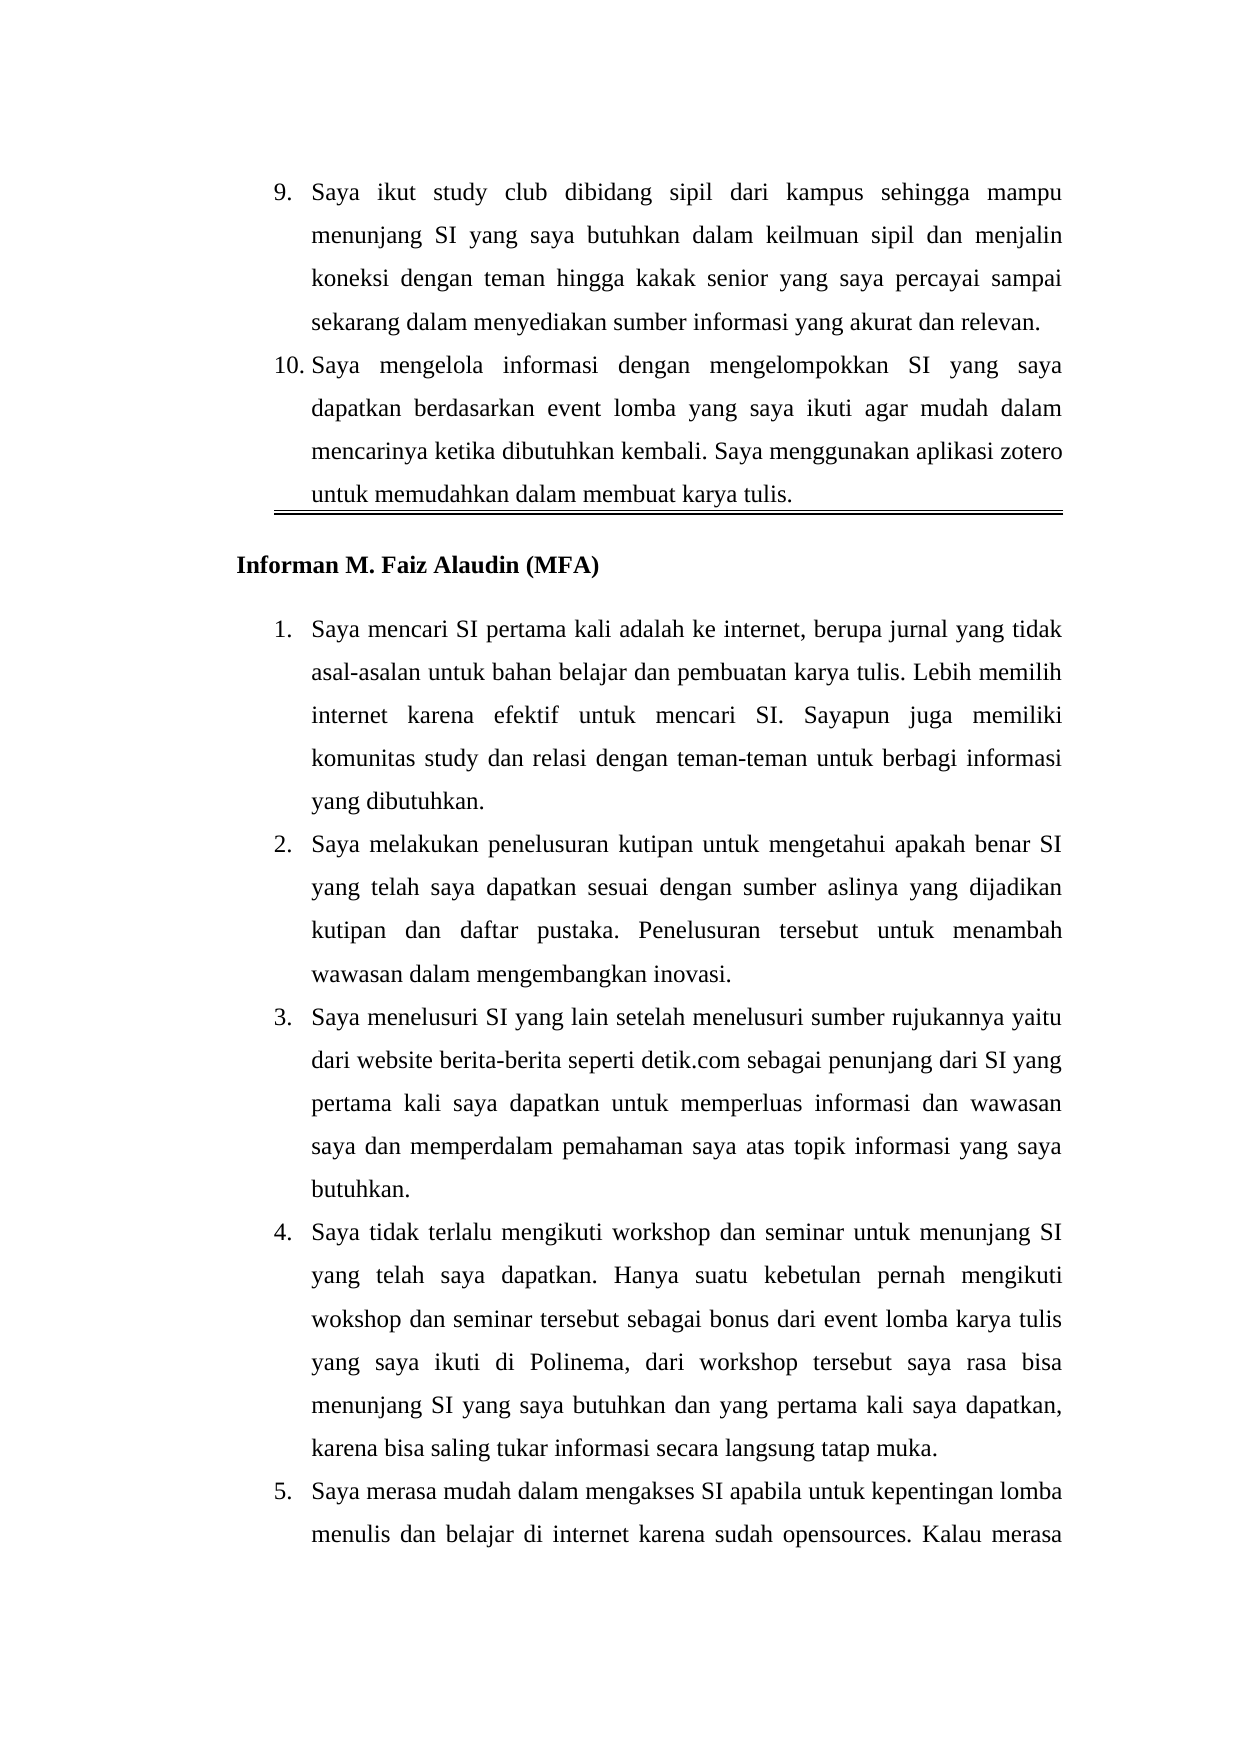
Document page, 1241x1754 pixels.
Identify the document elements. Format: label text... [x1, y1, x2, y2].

list Saya melakukan penelusuran kutipan untuk mengetahui apakah benar SI yang telah saya dapatkan sesuai dengan sumber aslinya yang dijadikan kutipan dan daftar pustaka. Penelusuran tersebut untuk menambah wawasan dalam mengembangkan inovasi. [274, 829, 1063, 987]
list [274, 1476, 1063, 1548]
text Informan M. Faiz Alaudin (MFA) [236, 550, 1063, 578]
list Saya tidak terlalu mengikuti workshop dan seminar untuk menunjang SI yang telah saya dapatkan. Hanya suatu kebetulan pernah mengikuti wokshop dan seminar tersebut sebagai bonus dari event lomba karya tulis yang saya ikuti di Polinema, dari workshop tersebut saya rasa bisa menunjang SI yang saya butuhkan dan yang pertama kali saya dapatkan, karena bisa saling tukar informasi secara langsung tatap muka. [274, 1217, 1063, 1462]
list Saya ikut study club dibidang sipil dari kampus sehingga mampu menunjang SI yang saya butuhkan dalam keilmuan sipil dan menjalin koneksi dengan teman hingga kakak senior yang saya percayai sampai sekarang dalam menyediakan sumber informasi yang akurat dan relevan. [274, 177, 1063, 335]
list Saya mengelola informasi dengan mengelompokkan SI yang saya dapatkan berdasarkan event lomba yang saya ikuti agar mudah dalam mencarinya ketika dibutuhkan kembali. Saya menggunakan aplikasi zotero untuk memudahkan dalam membuat karya tulis. [274, 350, 1063, 510]
list Saya menelusuri SI yang lain setelah menelusuri sumber rujukannya yaitu dari website berita-berita seperti detik.com sebagai penunjang dari SI yang pertama kali saya dapatkan untuk memperluas informasi dan wawasan saya dan memperdalam pemahaman saya atas topik informasi yang saya butuhkan. [274, 1002, 1063, 1203]
list Saya mencari SI pertama kali adalah ke internet, berupa jurnal yang tidak asal-asalan untuk bahan belajar dan pembuatan karya tulis. Lebih memilih internet karena efektif untuk mencari SI. Sayapun juga memiliki komunitas study dan relasi dengan teman-teman untuk berbagi informasi yang dibutuhkan. [274, 614, 1063, 815]
